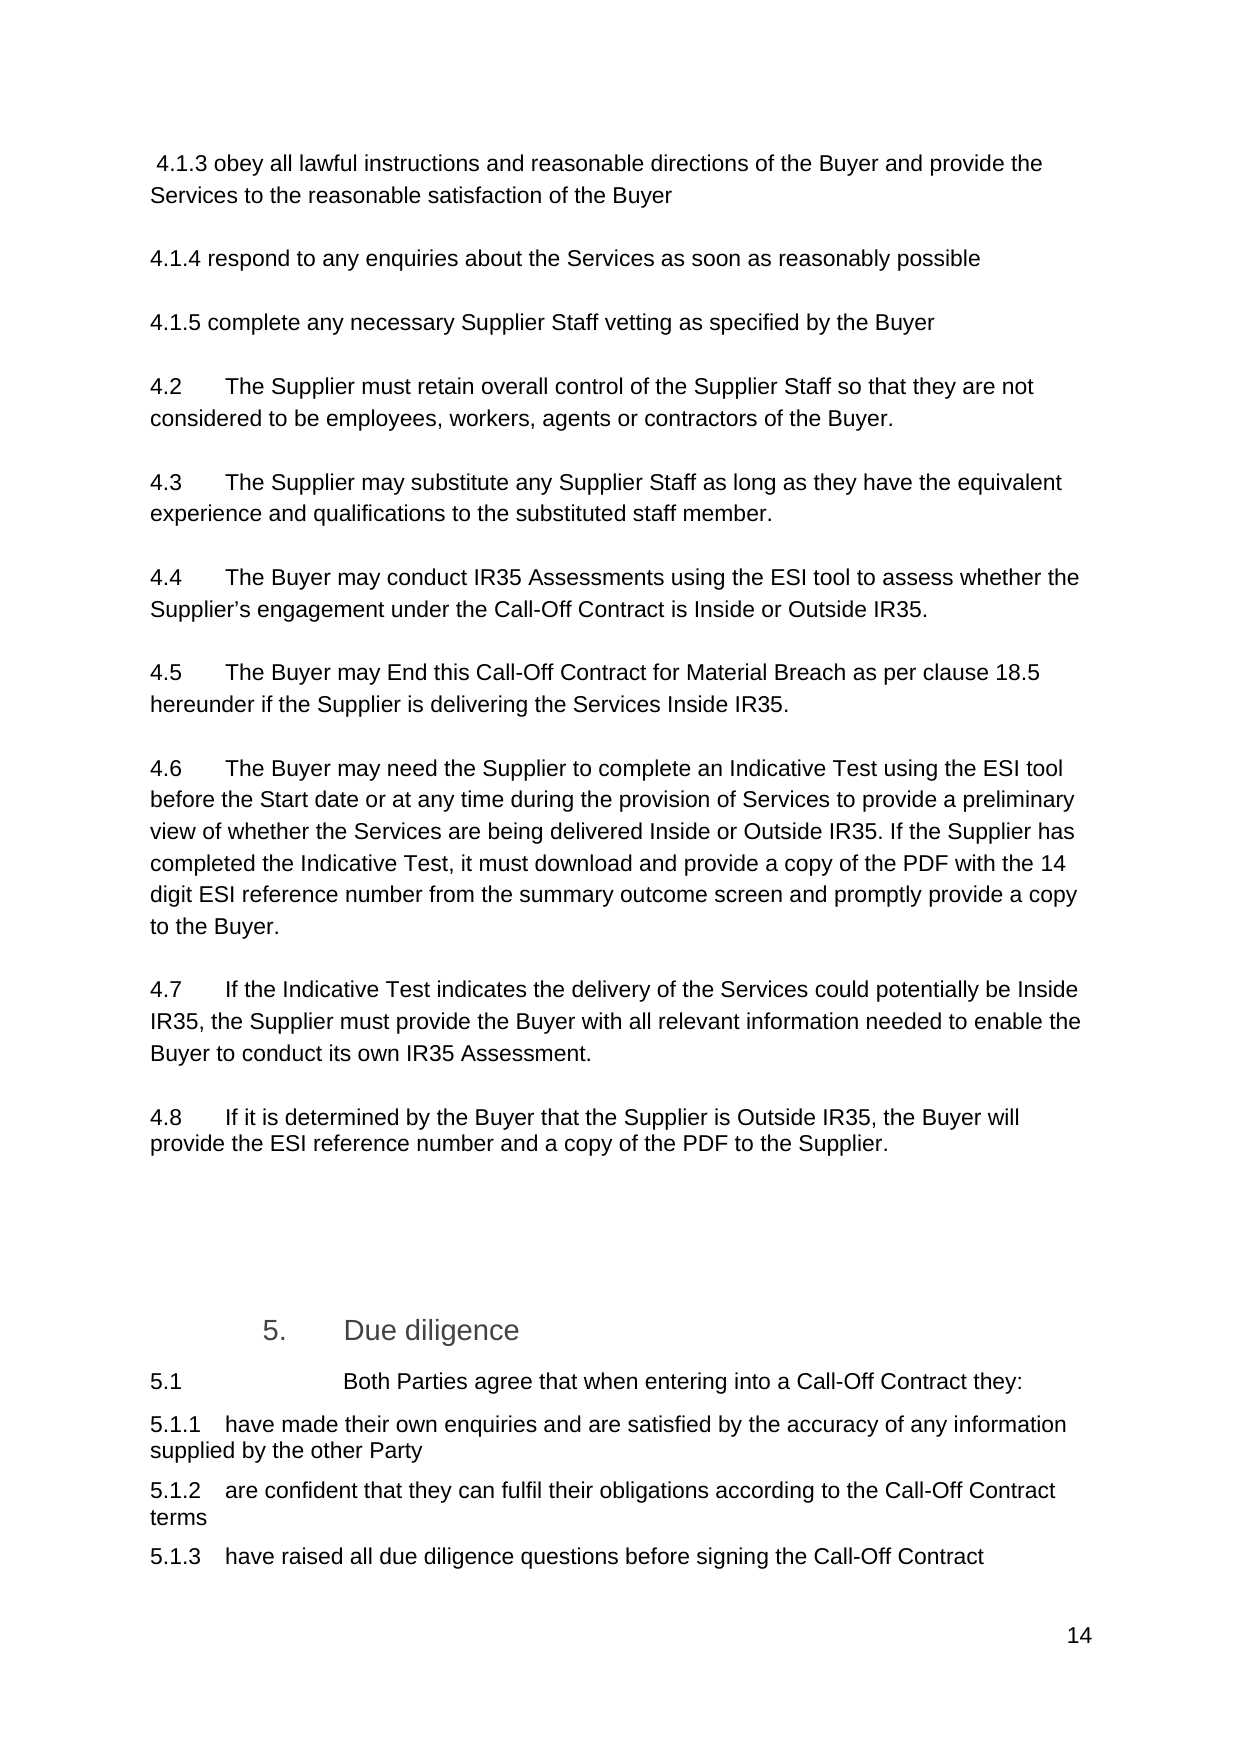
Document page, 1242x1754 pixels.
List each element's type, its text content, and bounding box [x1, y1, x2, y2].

text 4.4 The Buyer may conduct IR35 Assessments using the ESI tool to assess whether the Supplier’s engagement under the Call-Off Contract is Inside or Outside IR35. [150, 564, 1090, 622]
text 4.7 If the Indicative Test indicates the delivery of the Services could potentially be Inside IR35, the Supplier must provide the Buyer with all relevant information needed to enable the Buyer to conduct its own IR35 Assessment. [150, 976, 1090, 1066]
text 4.5 The Buyer may End this Call-Off Contract for Material Breach as per clause 18.5 hereunder if the Supplier is delivering the Services Inside IR35. [150, 659, 1090, 717]
text 4.2 The Supplier must retain overall control of the Supplier Staff so that they are not considered to be employees, workers, agents or contractors of the Buyer. [150, 373, 1090, 431]
text 5.1.2 are confident that they can fulfil their obligations according to the Call-Off Contract terms [150, 1477, 1090, 1530]
text 4.1.4 respond to any enquiries about the Services as soon as reasonably possible [150, 245, 1092, 272]
subtitle 5. Due diligence [150, 1313, 1092, 1347]
text 4.3 The Supplier may substitute any Supplier Staff as long as they have the equivalent experience and qualifications to the substituted staff member. [150, 468, 1090, 526]
text 4.6 The Buyer may need the Supplier to complete an Indicative Test using the ESI tool before the Start date or at any time during the provision of Services to provide a preliminary view of whether the Services are being delivered Inside or Outside IR35. If the Supplier has completed the Indicative Test, it must download and provide a copy of the PDF with the 14 digit ESI reference number from the summary outcome screen and promptly provide a copy to the Buyer. [150, 755, 1090, 939]
text 5.1.1 have made their own enquiries and are satisfied by the accuracy of any information supplied by the other Party [150, 1411, 1090, 1464]
text 4.8 If it is determined by the Buyer that the Supplier is Outside IR35, the Buyer will provide the ESI reference number and a copy of the PDF to the Supplier. [150, 1103, 1090, 1156]
text 4.1.5 complete any necessary Supplier Staff vetting as specified by the Buyer [150, 309, 1092, 336]
text 5.1 Both Parties agree that when entering into a Call-Off Contract they: [150, 1368, 1092, 1394]
text 5.1.3 have raised all due diligence questions before signing the Call-Off Contract [150, 1543, 1090, 1569]
text 4.1.3 obey all lawful instructions and reasonable directions of the Buyer and provide the Services to the reasonable satisfaction of the Buyer [150, 150, 1090, 208]
